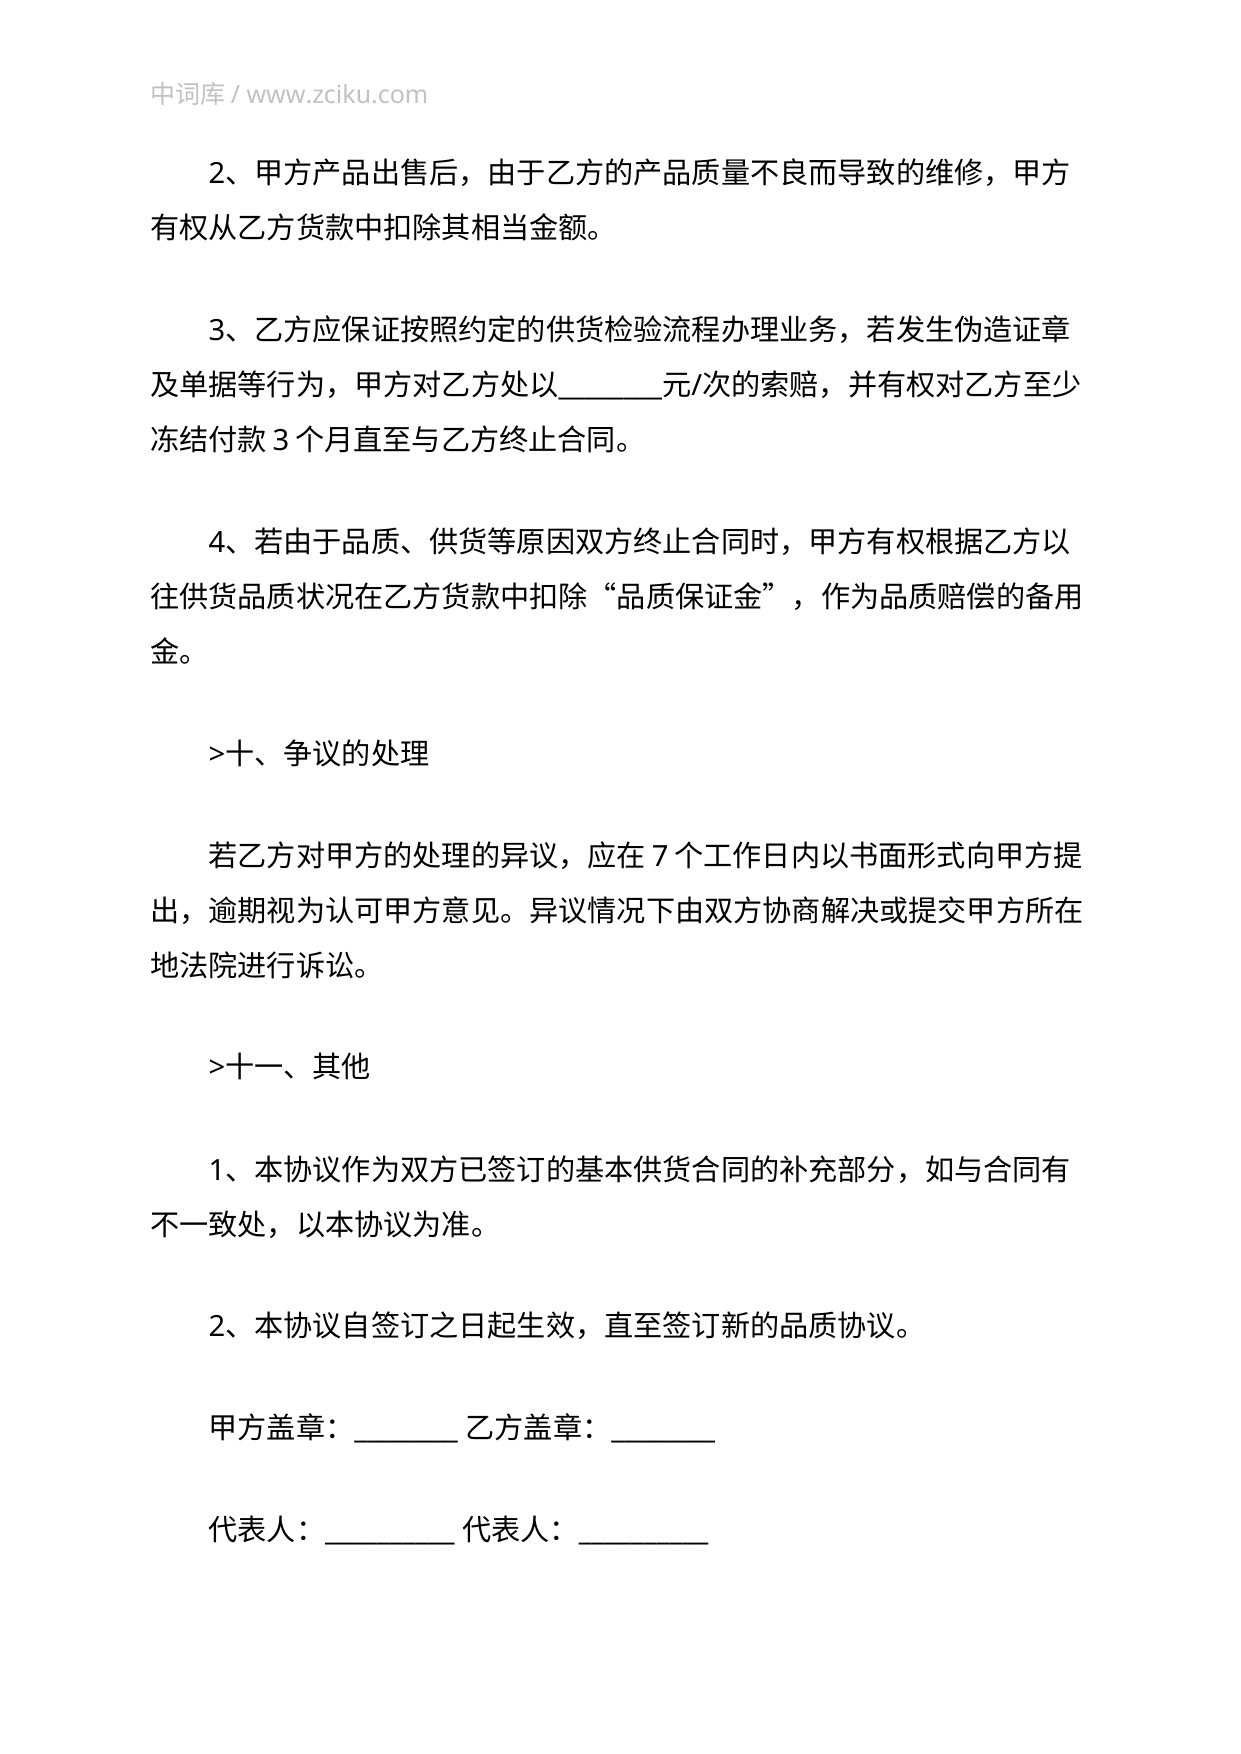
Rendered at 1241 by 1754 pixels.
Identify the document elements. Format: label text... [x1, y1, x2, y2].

text 代表人：__________ 代表人：__________ [150, 1507, 1090, 1549]
text 甲方盖章：________ 乙方盖章：________ [150, 1405, 1090, 1447]
text 若乙方对甲方的处理的异议，应在7个工作日内以书面形式向甲方提出，逾期视为认可甲方意见。异议情况下由双方协商解决或提交甲方所在地法院进行诉讼。 [150, 832, 1090, 984]
text 2、本协议自签订之日起生效，直至签订新的品质协议。 [150, 1303, 1090, 1345]
text >十一、其他 [150, 1044, 1090, 1086]
text 4、若由于品质、供货等原因双方终止合同时，甲方有权根据乙方以往供货品质状况在乙方货款中扣除“品质保证金”，作为品质赔偿的备用金。 [150, 519, 1090, 671]
text >十、争议的处理 [150, 730, 1090, 773]
text 1、本协议作为双方已签订的基本供货合同的补充部分，如与合同有不一致处，以本协议为准。 [150, 1146, 1090, 1243]
text 2、甲方产品出售后，由于乙方的产品质量不良而导致的维修，甲方有权从乙方货款中扣除其相当金额。 [150, 150, 1090, 247]
text 3、乙方应保证按照约定的供货检验流程办理业务，若发生伪造证章及单据等行为，甲方对乙方处以________元/次的索赔，并有权对乙方至少冻结付款3个月直至与乙方终止合同。 [150, 307, 1090, 459]
